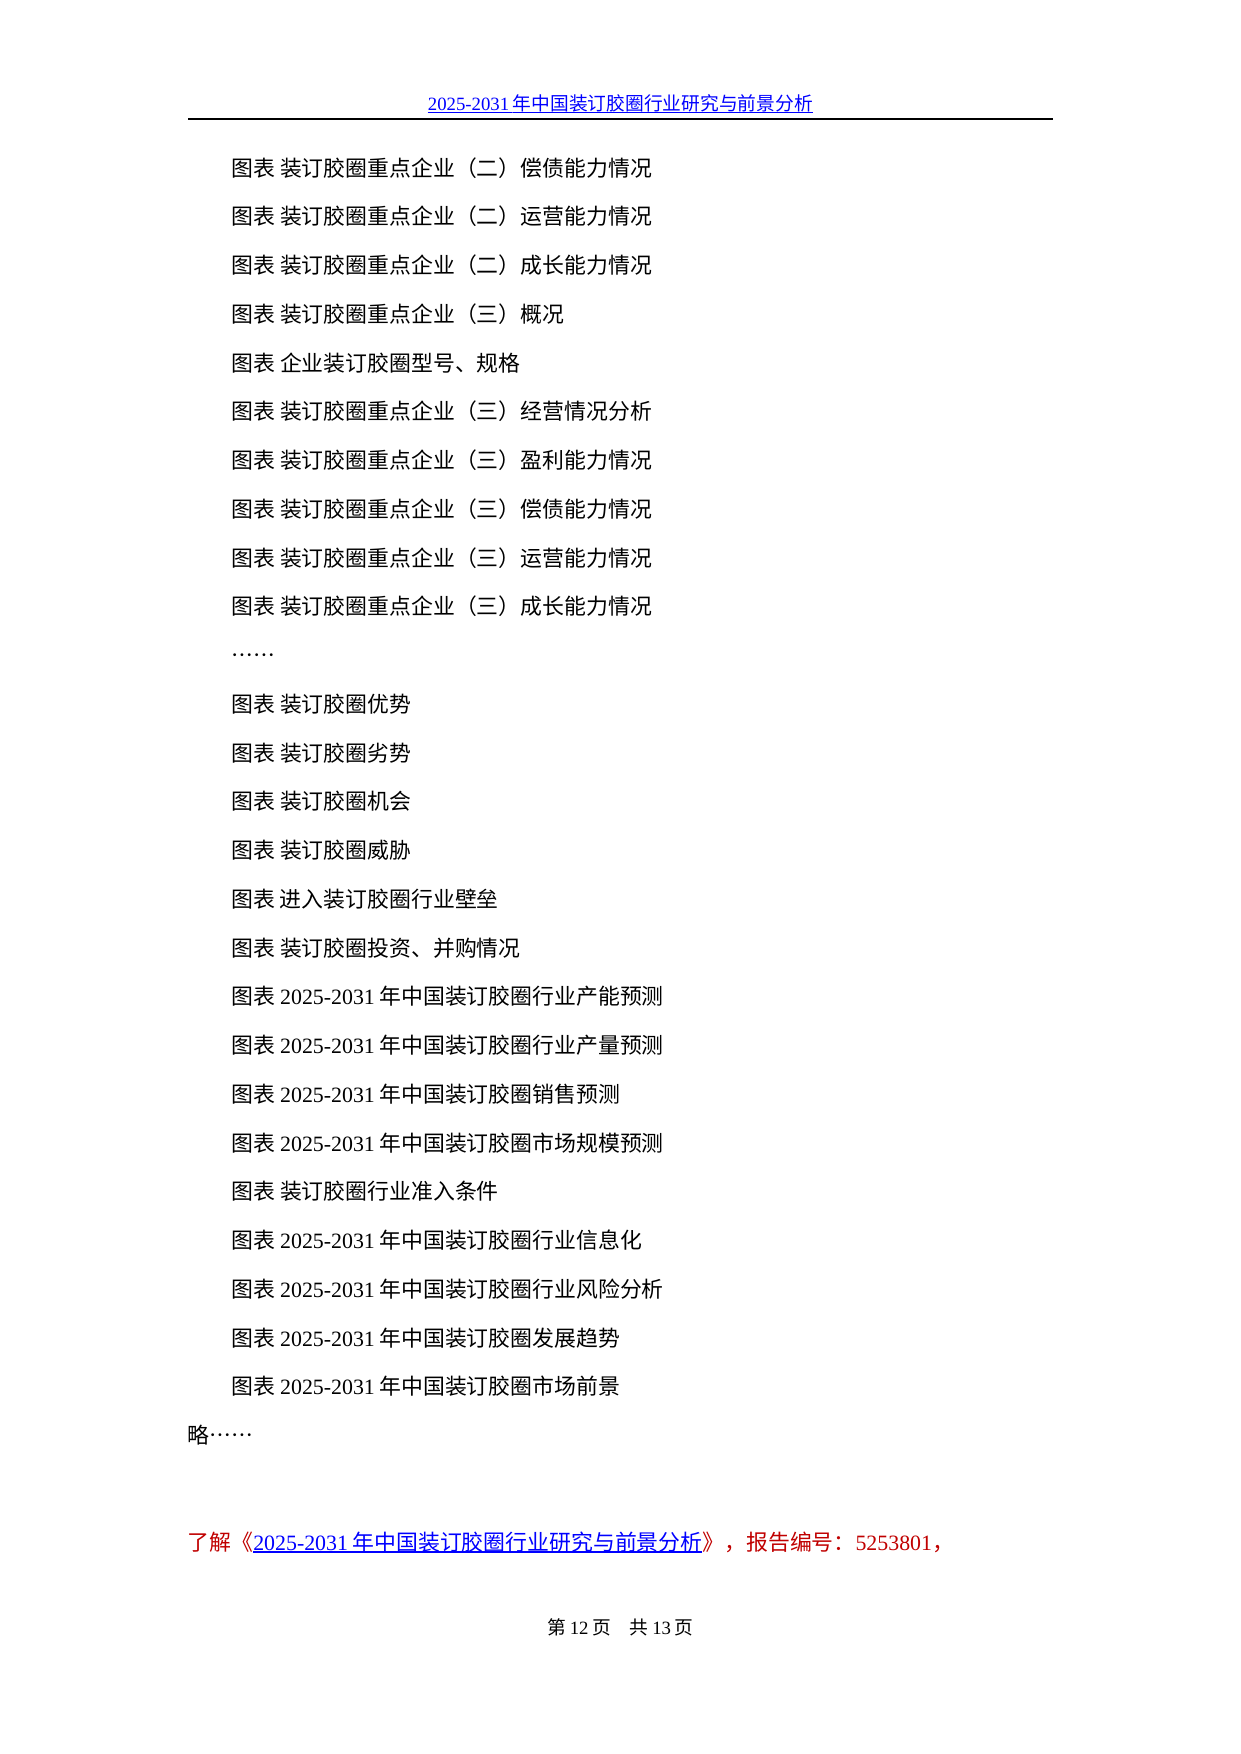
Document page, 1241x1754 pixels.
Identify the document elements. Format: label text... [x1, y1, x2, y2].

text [187, 150, 1053, 1450]
text 了解《2025-2031年中国装订胶圈行业研究与前景分析》，报告编号：5253801， [187, 1524, 1053, 1557]
